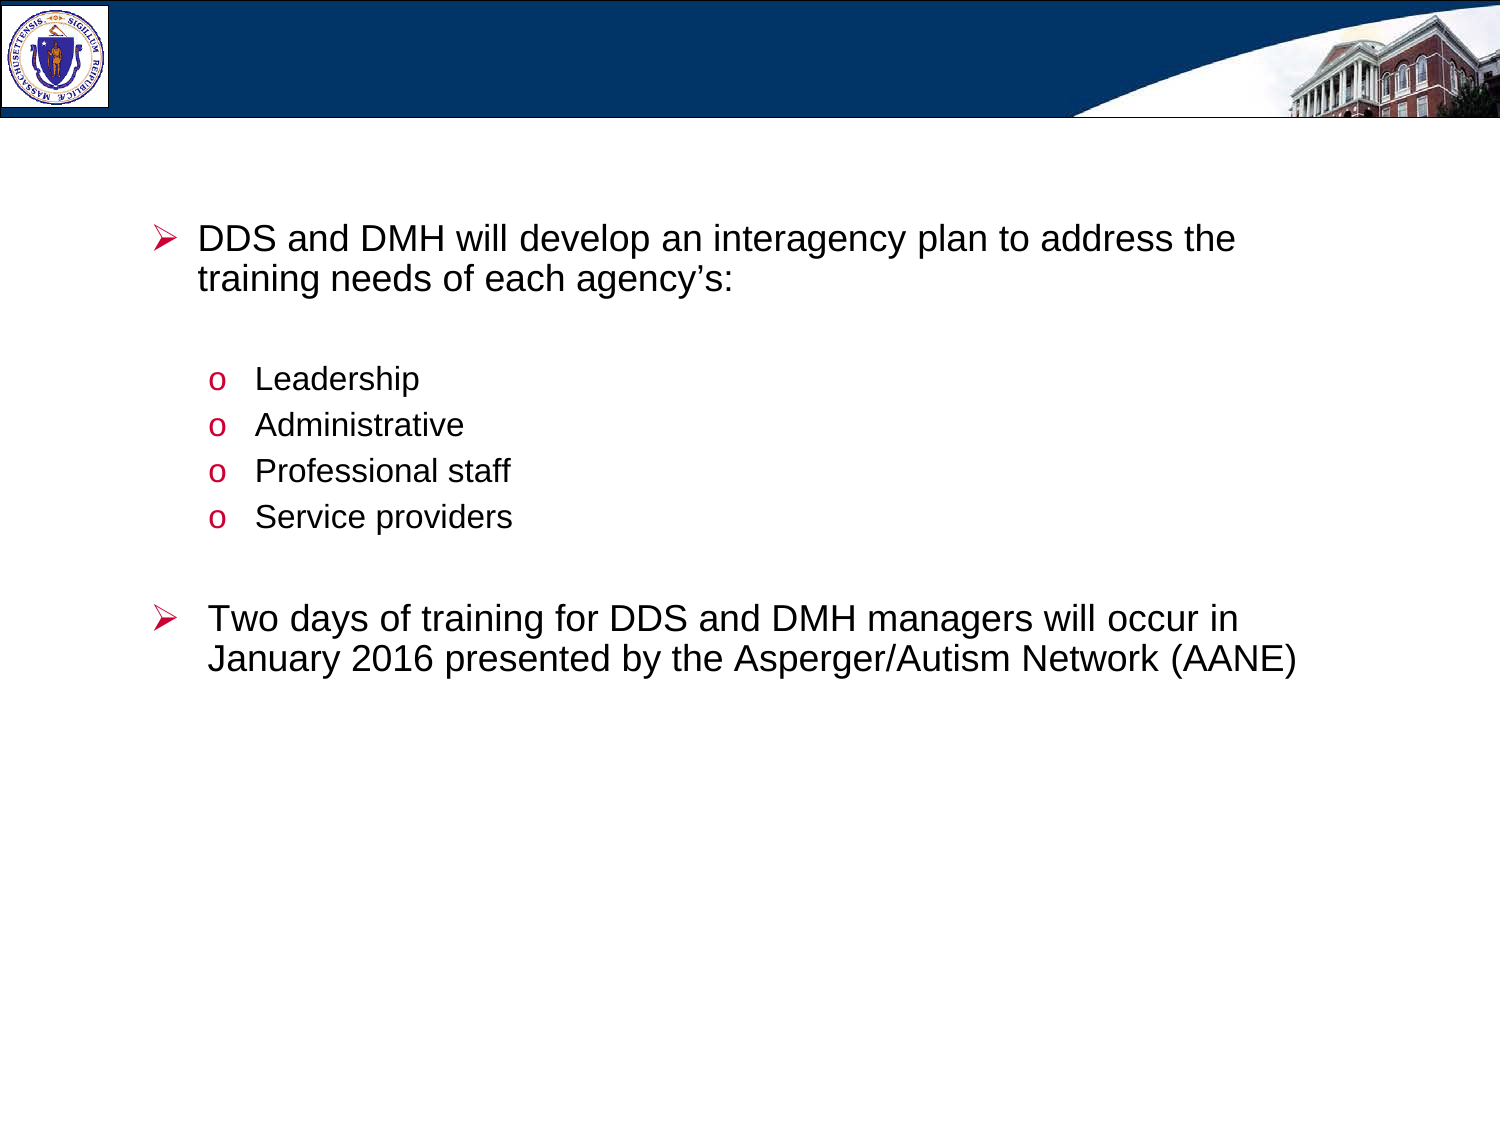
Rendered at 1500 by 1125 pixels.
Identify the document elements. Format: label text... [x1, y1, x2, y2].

picture [2, 6, 108, 107]
list Two days of training for DDS and DMH managers will occur in January 2016 presented by the Asperger/Autism Network (AANE) [150, 599, 1380, 680]
list Administrative [207, 405, 1500, 446]
list Professional staff [207, 451, 1500, 493]
list DDS and DMH will develop an interagency plan to address the training needs of each agency’s: [150, 219, 1368, 299]
list Service providers [207, 497, 1500, 539]
picture [1, 1, 1500, 117]
list Leadership [207, 359, 1500, 400]
